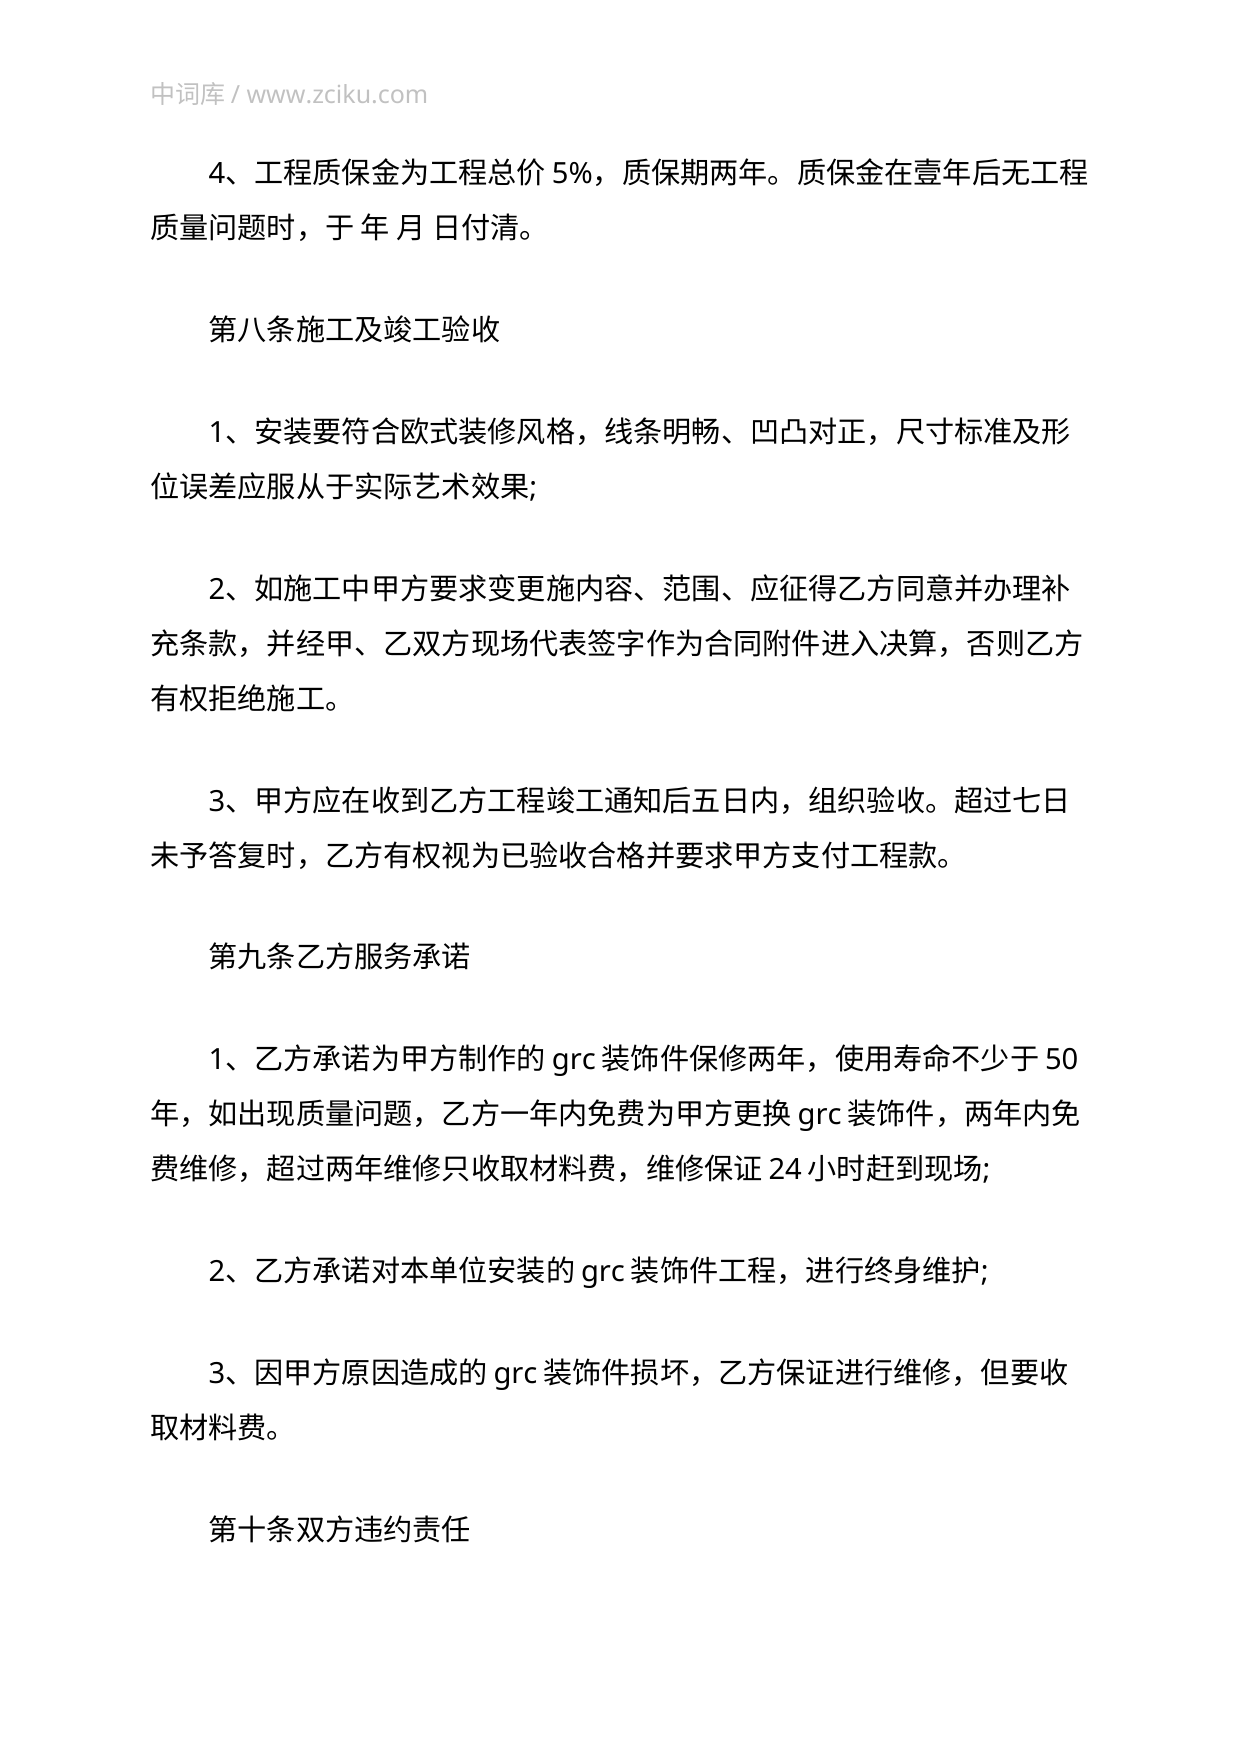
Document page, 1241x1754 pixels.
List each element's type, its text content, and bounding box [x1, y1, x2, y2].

text 2、乙方承诺对本单位安装的grc装饰件工程，进行终身维护; [150, 1248, 1090, 1290]
text 3、甲方应在收到乙方工程竣工通知后五日内，组织验收。超过七日未予答复时，乙方有权视为已验收合格并要求甲方支付工程款。 [150, 777, 1090, 874]
text 4、工程质保金为工程总价5%，质保期两年。质保金在壹年后无工程质量问题时，于 年 月 日付清。 [150, 150, 1090, 247]
text 第九条乙方服务承诺 [150, 934, 1090, 976]
text 1、安装要符合欧式装修风格，线条明畅、凹凸对正，尺寸标准及形位误差应服从于实际艺术效果; [150, 408, 1090, 506]
text 第十条双方违约责任 [150, 1506, 1090, 1549]
text 2、如施工中甲方要求变更施内容、范围、应征得乙方同意并办理补充条款，并经甲、乙双方现场代表签字作为合同附件进入决算，否则乙方有权拒绝施工。 [150, 566, 1090, 718]
text 第八条施工及竣工验收 [150, 307, 1090, 349]
text 3、因甲方原因造成的grc装饰件损坏，乙方保证进行维修，但要收取材料费。 [150, 1350, 1090, 1447]
text 1、乙方承诺为甲方制作的grc装饰件保修两年，使用寿命不少于50年，如出现质量问题，乙方一年内免费为甲方更换grc装饰件，两年内免费维修，超过两年维修只收取材料费，维修保证24小时赶到现场; [150, 1036, 1090, 1188]
